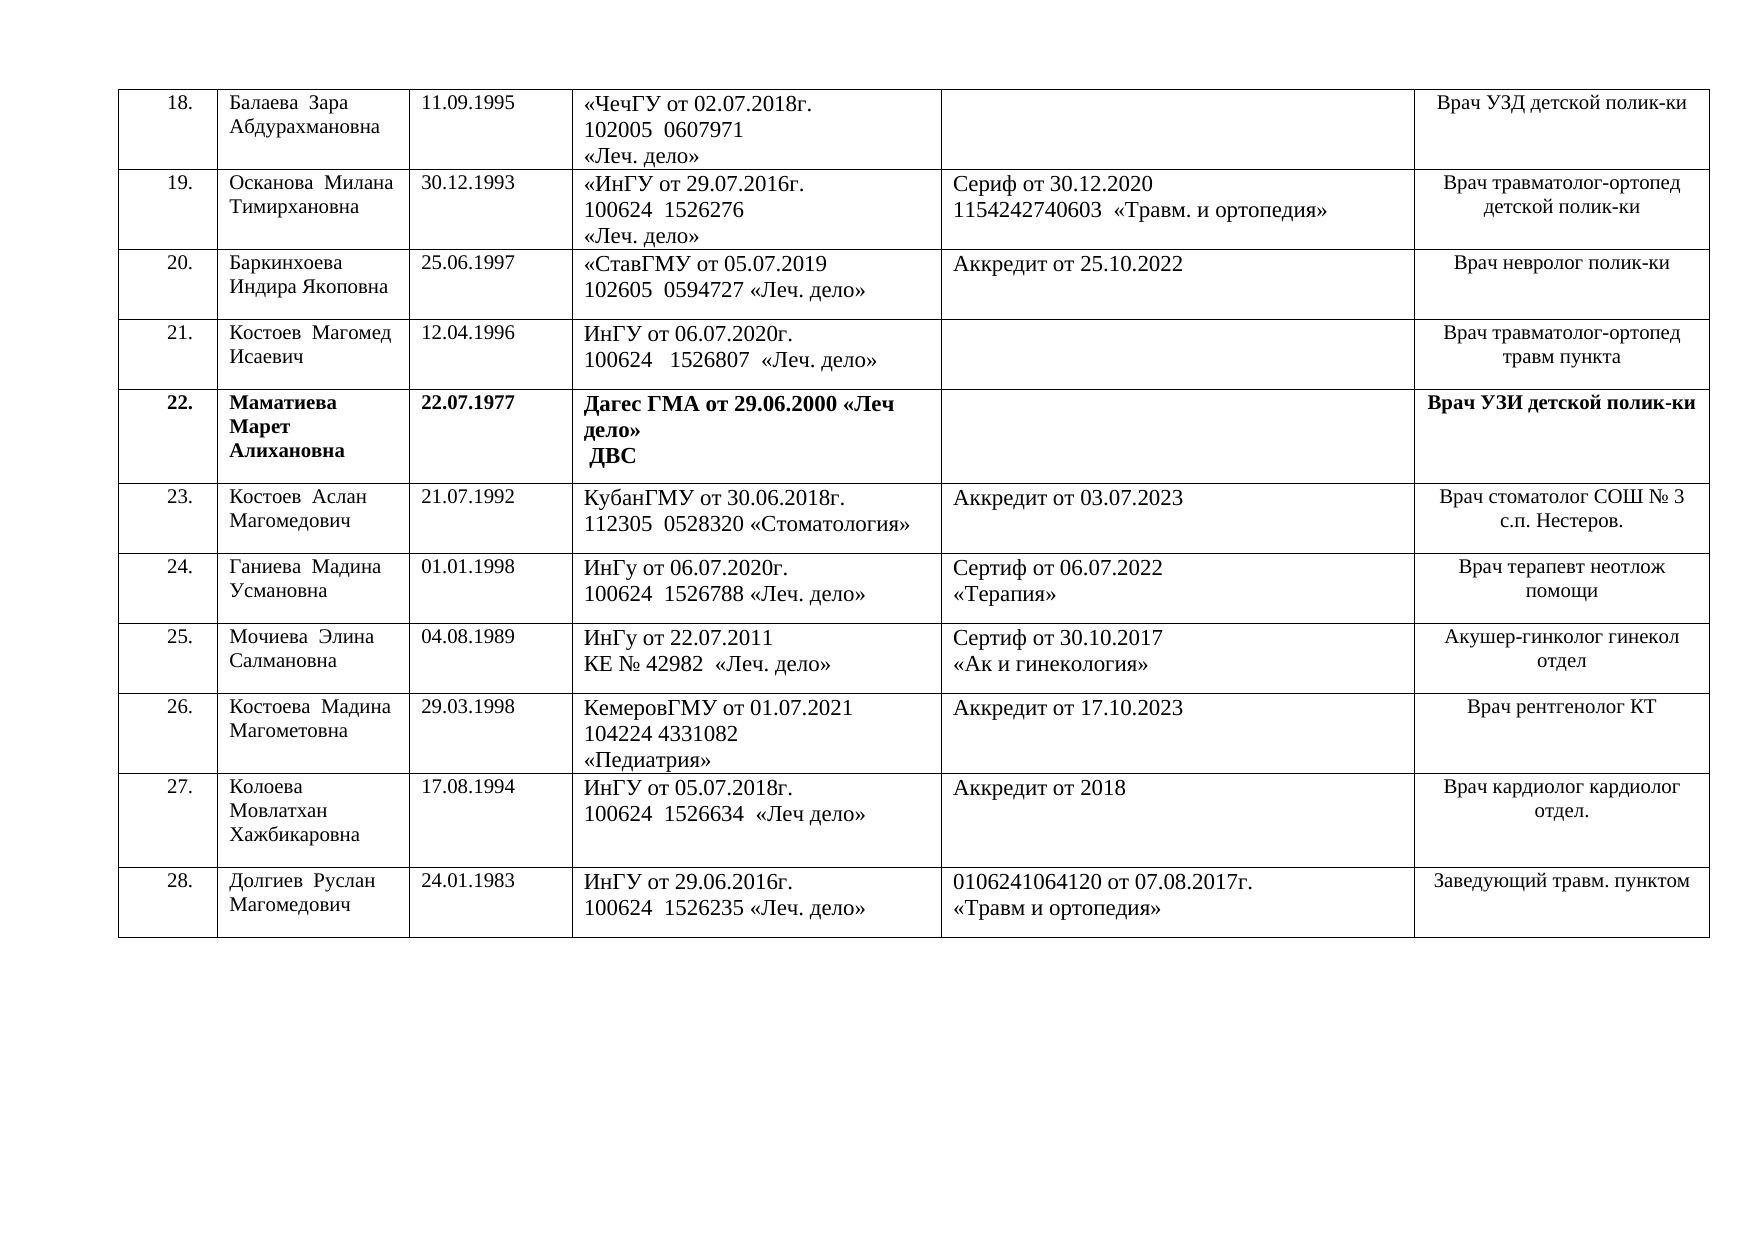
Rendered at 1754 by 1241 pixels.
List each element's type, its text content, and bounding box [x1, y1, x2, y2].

table_cell Ганиева Мадина Усмановна [218, 554, 409, 623]
table_cell Аккредит от 03.07.2023 [942, 484, 1414, 553]
table_cell [119, 624, 217, 693]
table_cell Костоев Магомед Исаевич [218, 320, 409, 389]
table_cell Акушер-гинколог гинекол отдел [1415, 624, 1709, 693]
table_cell ИнГу от 22.07.2011 КЕ № 42982 «Леч. дело» [573, 624, 941, 693]
table_cell [119, 320, 217, 389]
table_cell Заведующий травм. пунктом [1415, 868, 1709, 937]
table_cell Врач стоматолог СОШ № 3 с.п. Нестеров. [1415, 484, 1709, 553]
table_cell ИнГУ от 06.07.2020г. 100624 1526807 «Леч. дело» [573, 320, 941, 389]
table_cell 12.04.1996 [410, 320, 572, 389]
table_cell 24.01.1983 [410, 868, 572, 937]
table_cell КемеровГМУ от 01.07.2021 104224 4331082 «Педиатрия» [573, 694, 941, 773]
table_cell Сериф от 30.12.2020 1154242740603 «Травм. и ортопедия» [942, 170, 1414, 249]
table_cell [119, 484, 217, 553]
table_cell Баркинхоева Индира Якоповна [218, 250, 409, 319]
table_cell Аккредит от 17.10.2023 [942, 694, 1414, 773]
table_cell [119, 554, 217, 623]
table_cell Аккредит от 25.10.2022 [942, 250, 1414, 319]
table_cell 22.07.1977 [410, 390, 572, 483]
table_cell Осканова Милана Тимирхановна [218, 170, 409, 249]
table_cell Врач УЗИ детской полик-ки [1415, 390, 1709, 483]
table_cell [942, 320, 1414, 389]
table_cell 01.01.1998 [410, 554, 572, 623]
table_cell Врач кардиолог кардиолог отдел. [1415, 774, 1709, 867]
table_cell Врач рентгенолог КТ [1415, 694, 1709, 773]
table_cell ИнГу от 06.07.2020г. 100624 1526788 «Леч. дело» [573, 554, 941, 623]
table_cell Костоев Аслан Магомедович [218, 484, 409, 553]
table_cell 0106241064120 от 07.08.2017г. «Травм и ортопедия» [942, 868, 1414, 937]
table_cell [119, 390, 217, 483]
table_cell [119, 90, 217, 169]
table_cell ИнГУ от 29.06.2016г. 100624 1526235 «Леч. дело» [573, 868, 941, 937]
table_cell 30.12.1993 [410, 170, 572, 249]
table_cell Костоева Мадина Магометовна [218, 694, 409, 773]
table_cell Маматиева Марет Алихановна [218, 390, 409, 483]
table_cell Долгиев Руслан Магомедович [218, 868, 409, 937]
table_cell Сертиф от 30.10.2017 «Ак и гинекология» [942, 624, 1414, 693]
table_cell Врач травматолог-ортопед детской полик-ки [1415, 170, 1709, 249]
table_cell [119, 774, 217, 867]
table_cell ИнГУ от 05.07.2018г. 100624 1526634 «Леч дело» [573, 774, 941, 867]
table_cell Врач УЗД детской полик-ки [1415, 90, 1709, 169]
table_cell [942, 390, 1414, 483]
table_cell Сертиф от 06.07.2022 «Терапия» [942, 554, 1414, 623]
table_cell 04.08.1989 [410, 624, 572, 693]
table_cell [119, 694, 217, 773]
table_cell КубанГМУ от 30.06.2018г. 112305 0528320 «Стоматология» [573, 484, 941, 553]
table_cell [119, 250, 217, 319]
table_cell Врач невролог полик-ки [1415, 250, 1709, 319]
table_cell Врач терапевт неотлож помощи [1415, 554, 1709, 623]
table_cell 17.08.1994 [410, 774, 572, 867]
table_cell Мочиева Элина Салмановна [218, 624, 409, 693]
table_cell Дагес ГМА от 29.06.2000 «Леч дело» ДВС [573, 390, 941, 483]
table_cell «СтавГМУ от 05.07.2019 102605 0594727 «Леч. дело» [573, 250, 941, 319]
table_cell [119, 170, 217, 249]
table_cell [119, 868, 217, 937]
table_cell Врач травматолог-ортопед травм пункта [1415, 320, 1709, 389]
table_cell [942, 90, 1414, 169]
table_cell 25.06.1997 [410, 250, 572, 319]
table_cell 11.09.1995 [410, 90, 572, 169]
table_cell «ИнГУ от 29.07.2016г. 100624 1526276 «Леч. дело» [573, 170, 941, 249]
table_cell Аккредит от 2018 [942, 774, 1414, 867]
table_cell «ЧечГУ от 02.07.2018г. 102005 0607971 «Леч. дело» [573, 90, 941, 169]
table_cell 29.03.1998 [410, 694, 572, 773]
table_cell 21.07.1992 [410, 484, 572, 553]
table_cell Колоева Мовлатхан Хажбикаровна [218, 774, 409, 867]
table_cell Балаева Зара Абдурахмановна [218, 90, 409, 169]
